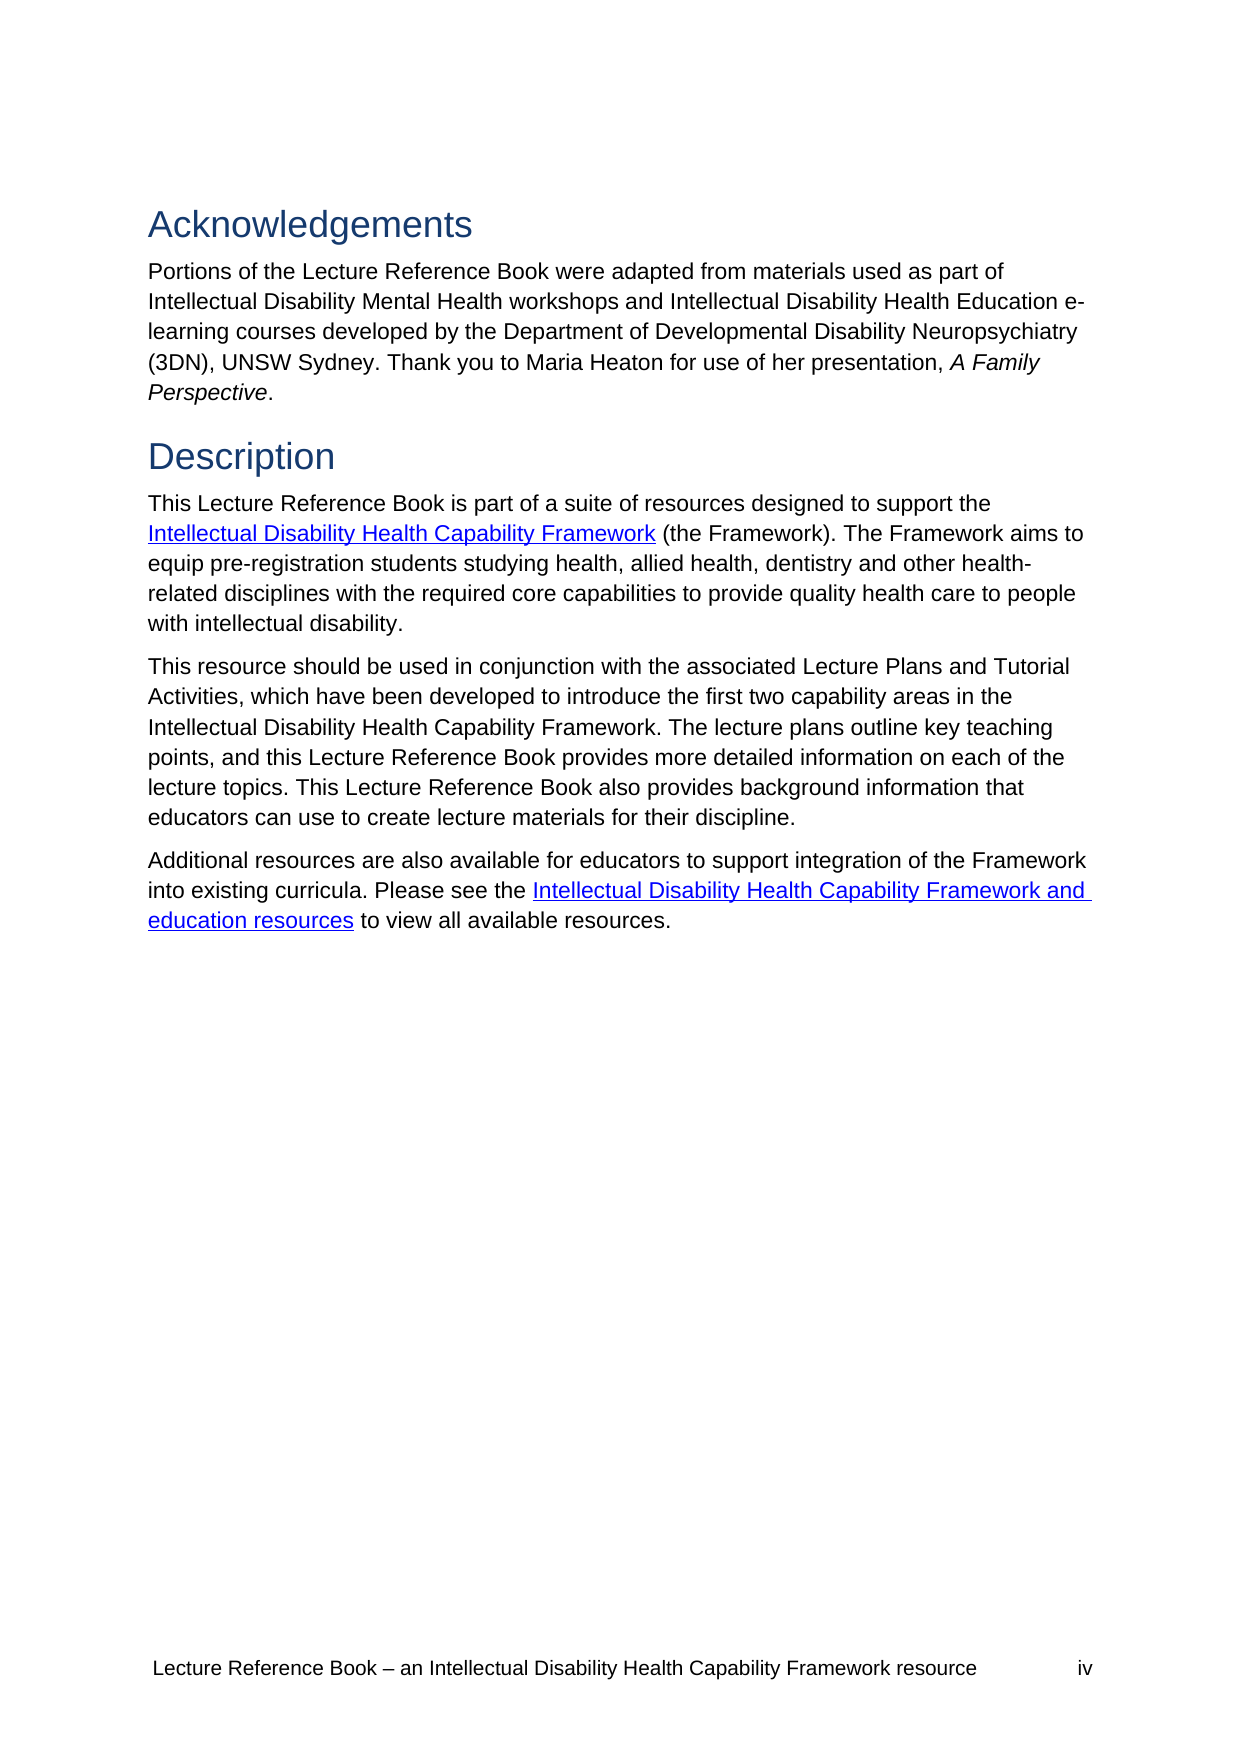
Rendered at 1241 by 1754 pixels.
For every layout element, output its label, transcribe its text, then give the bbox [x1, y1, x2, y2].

text This Lecture Reference Book is part of a suite of resources designed to support the Intellectual Disability Health Capability Framework (the Framework). The Framework aims to equip pre-registration students studying health, allied health, dentistry and other health-related disciplines with the required core capabilities to provide quality health care to people with intellectual disability. [148, 489, 1092, 637]
subtitle Description [148, 434, 1092, 477]
text Additional resources are also available for educators to support integration of the Framework into existing curricula. Please see the Intellectual Disability Health Capability Framework and education resources to view all available resources. [148, 847, 1092, 933]
text Portions of the Lecture Reference Book were adapted from materials used as part of Intellectual Disability Mental Health workshops and Intellectual Disability Health Education e-learning courses developed by the Department of Developmental Disability Neuropsychiatry (3DN), UNSW Sydney. Thank you to Maria Heaton for use of her presentation, A Family Perspective. [148, 258, 1092, 405]
text This resource should be used in conjunction with the associated Lecture Plans and Tutorial Activities, which have been developed to introduce the first two capability areas in the Intellectual Disability Health Capability Framework. The lecture plans outline key teaching points, and this Lecture Reference Book provides more detailed information on each of the lecture topics. This Lecture Reference Book also provides background information that educators can use to create lecture materials for their discipline. [148, 653, 1092, 830]
subtitle Acknowledgements [148, 202, 1092, 245]
